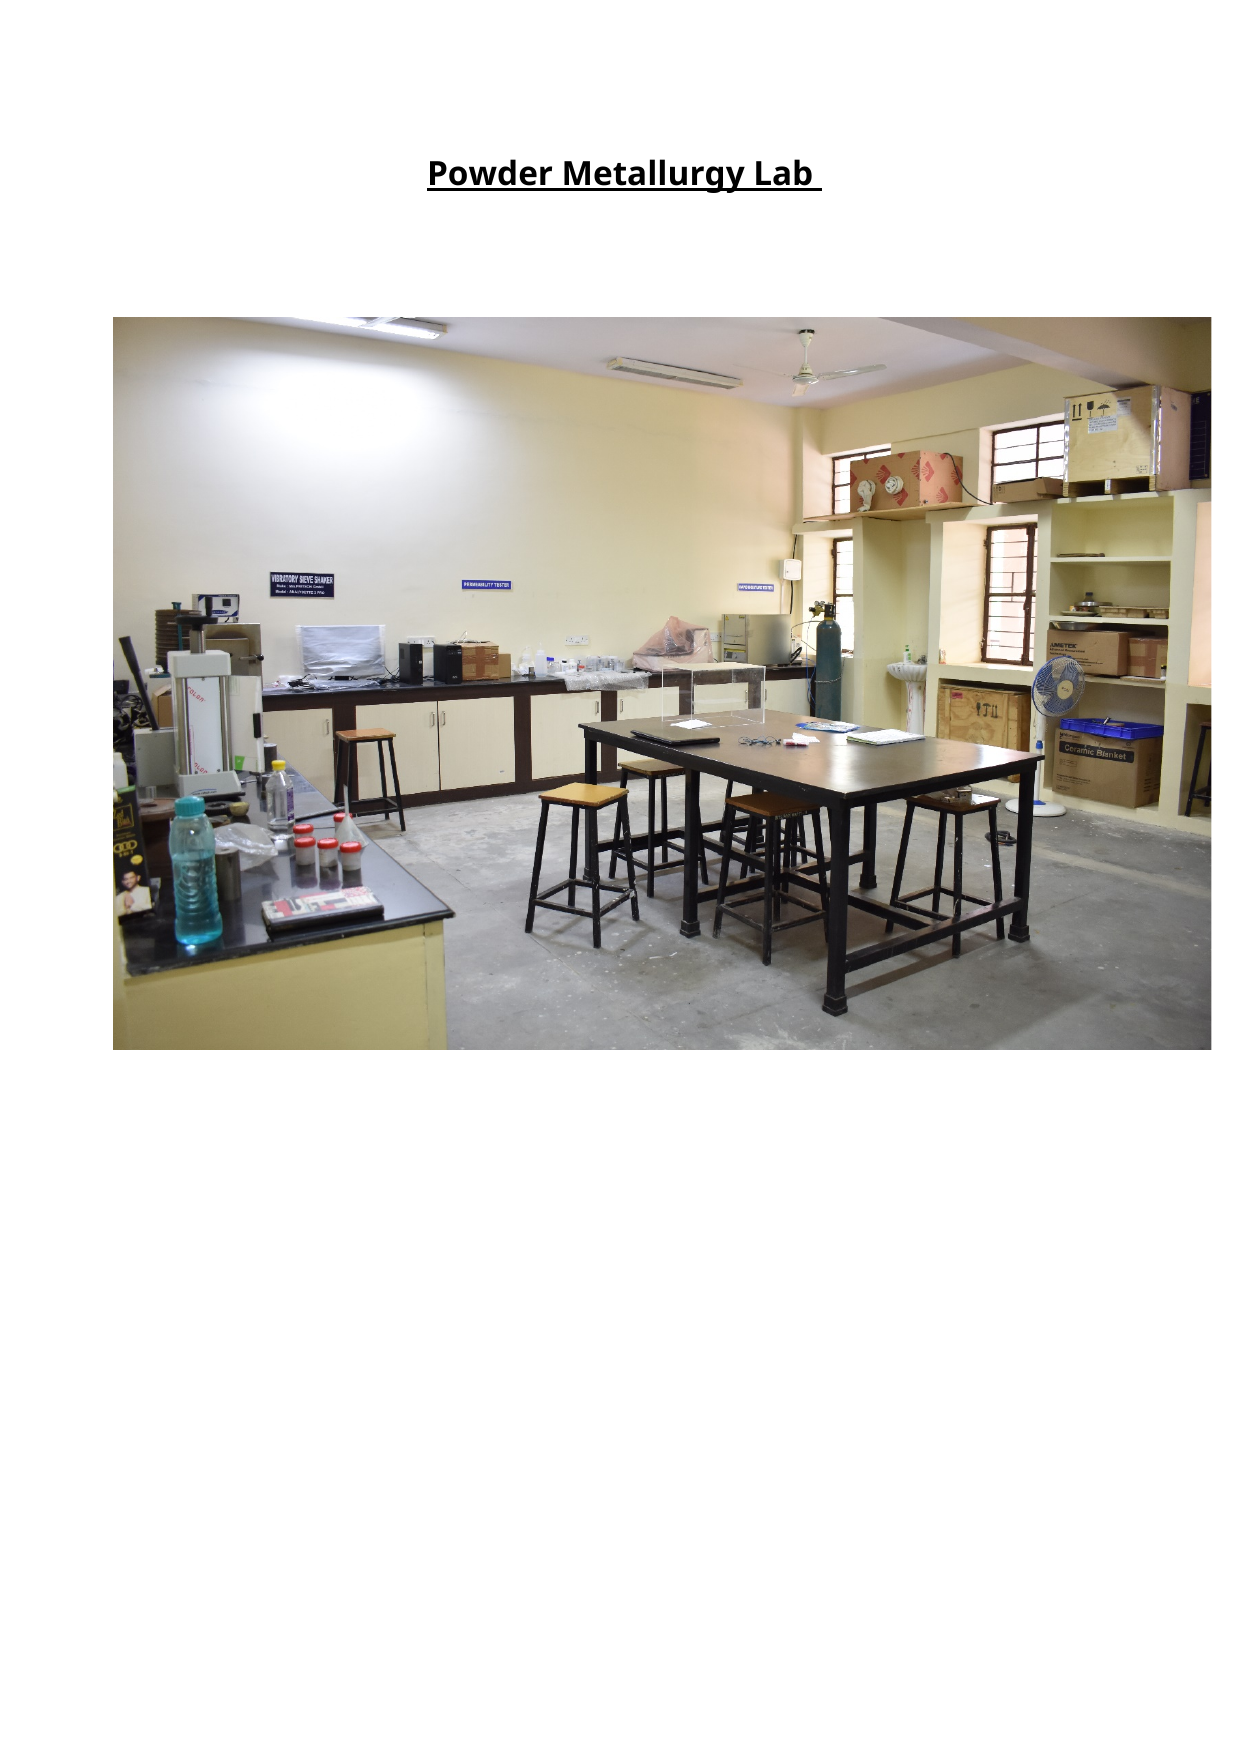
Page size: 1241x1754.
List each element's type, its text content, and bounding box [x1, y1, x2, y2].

picture [111, 317, 1212, 1048]
text Powder Metallurgy Lab [91, 150, 1090, 195]
